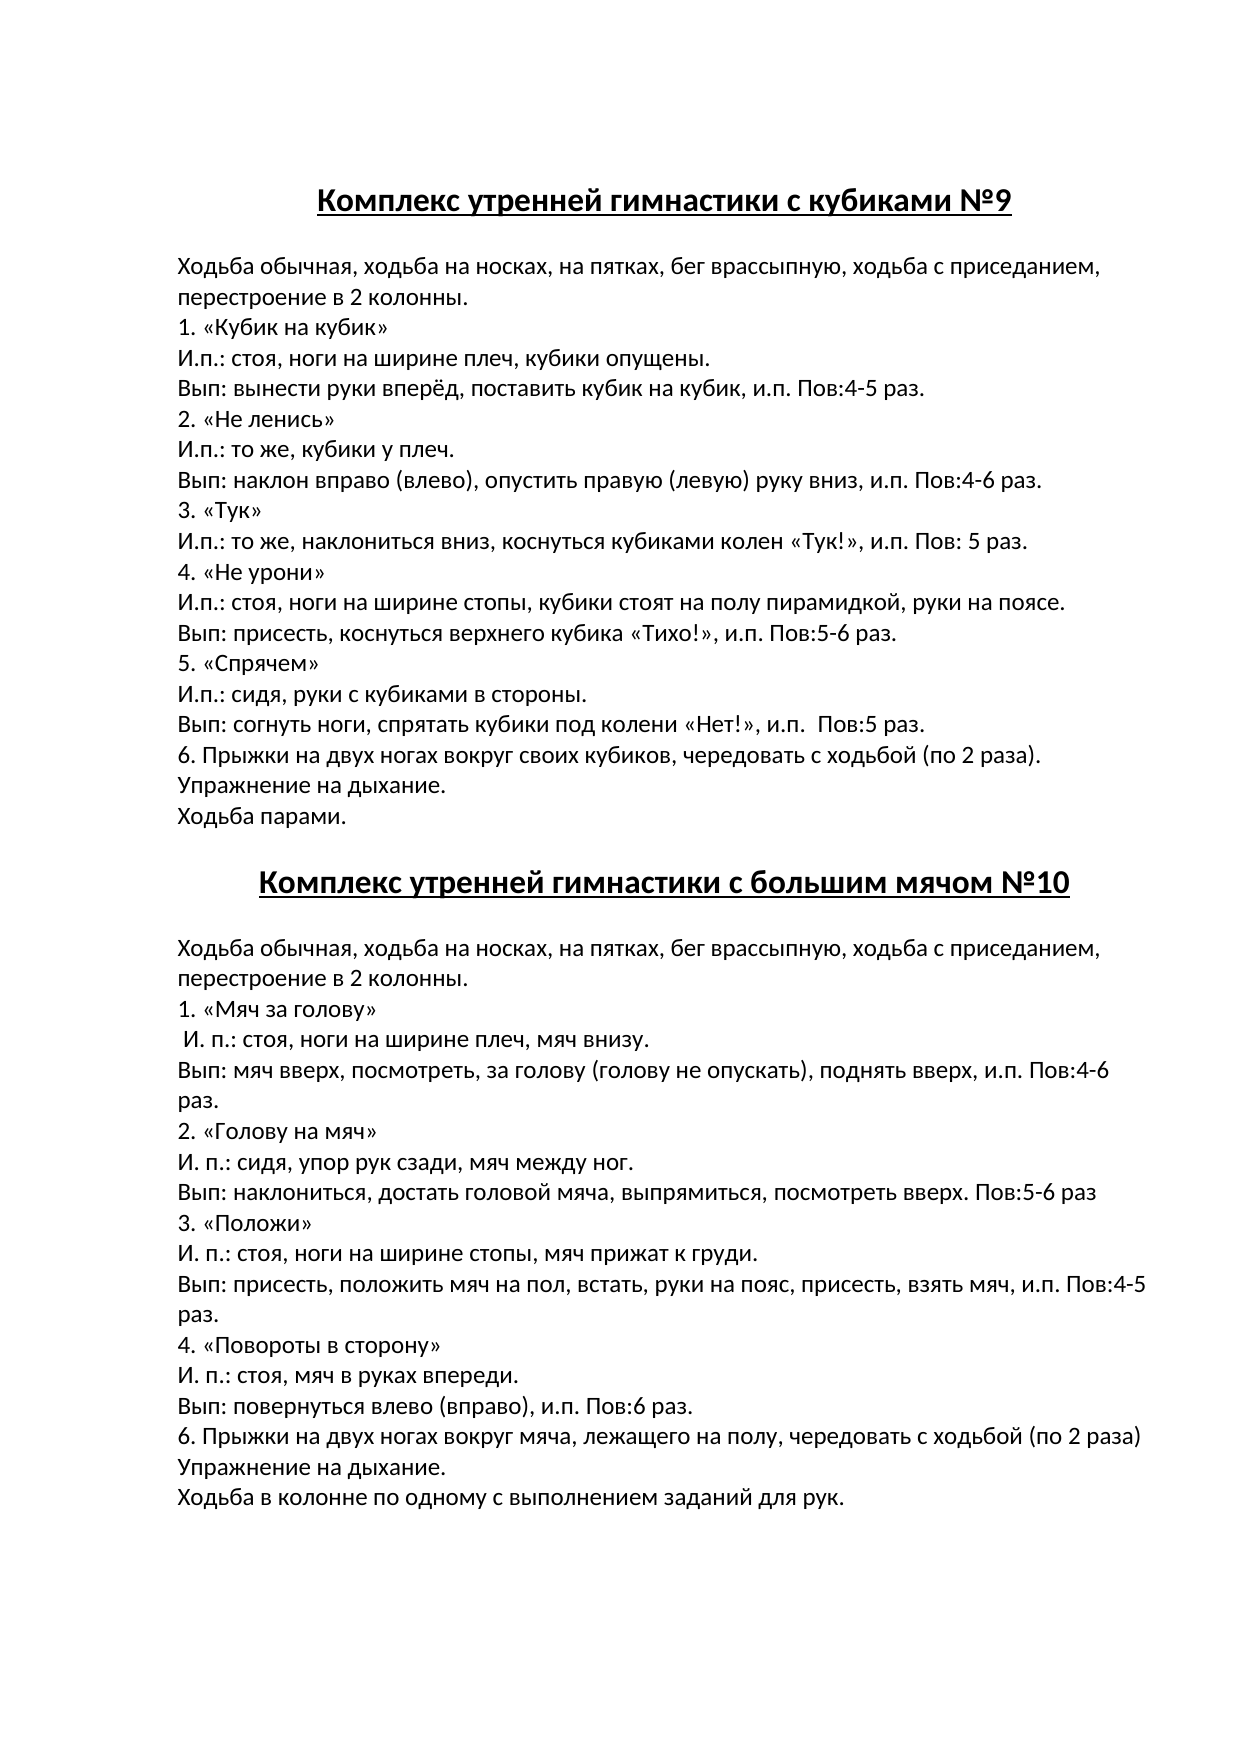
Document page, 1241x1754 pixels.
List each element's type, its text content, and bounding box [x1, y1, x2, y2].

text Вып: вынести руки вперёд, поставить кубик на кубик, и.п. Пов:4-5 раз. [177, 372, 1152, 403]
text Упражнение на дыхание. [177, 769, 1152, 800]
text Ходьба обычная, ходьба на носках, на пятках, бег врассыпную, ходьба с приседанием, перестроение в 2 колонны. [177, 250, 1152, 311]
text 4. «Не урони» [177, 556, 1152, 586]
text Вып: мяч вверх, посмотреть, за голову (голову не опускать), поднять вверх, и.п. Пов:4-6 раз. [177, 1054, 1152, 1115]
text 1. «Кубик на кубик» [177, 311, 1152, 342]
text Ходьба в колонне по одному с выполнением заданий для рук. [177, 1481, 1152, 1512]
text 4. «Повороты в сторону» [177, 1329, 1152, 1359]
text 2. «Не ленись» [177, 403, 1152, 433]
text И. п.: стоя, ноги на ширине плеч, мяч внизу. [177, 1024, 1152, 1054]
text Вып: присесть, коснуться верхнего кубика «Тихо!», и.п. Пов:5-6 раз. [177, 617, 1152, 647]
text 1. «Мяч за голову» [177, 993, 1152, 1024]
text Вып: присесть, положить мяч на пол, встать, руки на пояс, присесть, взять мяч, и.п. Пов:4-5 раз. [177, 1268, 1152, 1329]
text И. п.: сидя, упор рук сзади, мяч между ног. [177, 1146, 1152, 1176]
text Вып: наклониться, достать головой мяча, выпрямиться, посмотреть вверх. Пов:5-6 раз [177, 1176, 1152, 1207]
text 6. Прыжки на двух ногах вокруг своих кубиков, чередовать с ходьбой (по 2 раза). [177, 739, 1152, 769]
text И. п.: стоя, ноги на ширине стопы, мяч прижат к груди. [177, 1237, 1152, 1268]
text Вып: согнуть ноги, спрятать кубики под колени «Нет!», и.п. Пов:5 раз. [177, 708, 1152, 739]
text И.п.: то же, кубики у плеч. [177, 433, 1152, 464]
text И. п.: стоя, мяч в руках впереди. [177, 1359, 1152, 1390]
text И.п.: то же, наклониться вниз, коснуться кубиками колен «Тук!», и.п. Пов: 5 раз. [177, 525, 1152, 556]
text 6. Прыжки на двух ногах вокруг мяча, лежащего на полу, чередовать с ходьбой (по 2 раза) [177, 1420, 1152, 1451]
text Комплекс утренней гимнастики с большим мячом №10 [177, 861, 1152, 902]
text И.п.: стоя, ноги на ширине стопы, кубики стоят на полу пирамидкой, руки на поясе. [177, 586, 1152, 617]
text 2. «Голову на мяч» [177, 1115, 1152, 1146]
text И.п.: стоя, ноги на ширине плеч, кубики опущены. [177, 342, 1152, 372]
text Комплекс утренней гимнастики с кубиками №9 [177, 179, 1152, 220]
text 3. «Положи» [177, 1207, 1152, 1237]
text Упражнение на дыхание. [177, 1451, 1152, 1481]
text Ходьба обычная, ходьба на носках, на пятках, бег врассыпную, ходьба с приседанием, перестроение в 2 колонны. [177, 932, 1152, 993]
text Вып: повернуться влево (вправо), и.п. Пов:6 раз. [177, 1390, 1152, 1420]
text 5. «Спрячем» [177, 647, 1152, 678]
text Ходьба парами. [177, 800, 1152, 830]
text И.п.: сидя, руки с кубиками в стороны. [177, 678, 1152, 708]
text 3. «Тук» [177, 494, 1152, 525]
text Вып: наклон вправо (влево), опустить правую (левую) руку вниз, и.п. Пов:4-6 раз. [177, 464, 1152, 494]
